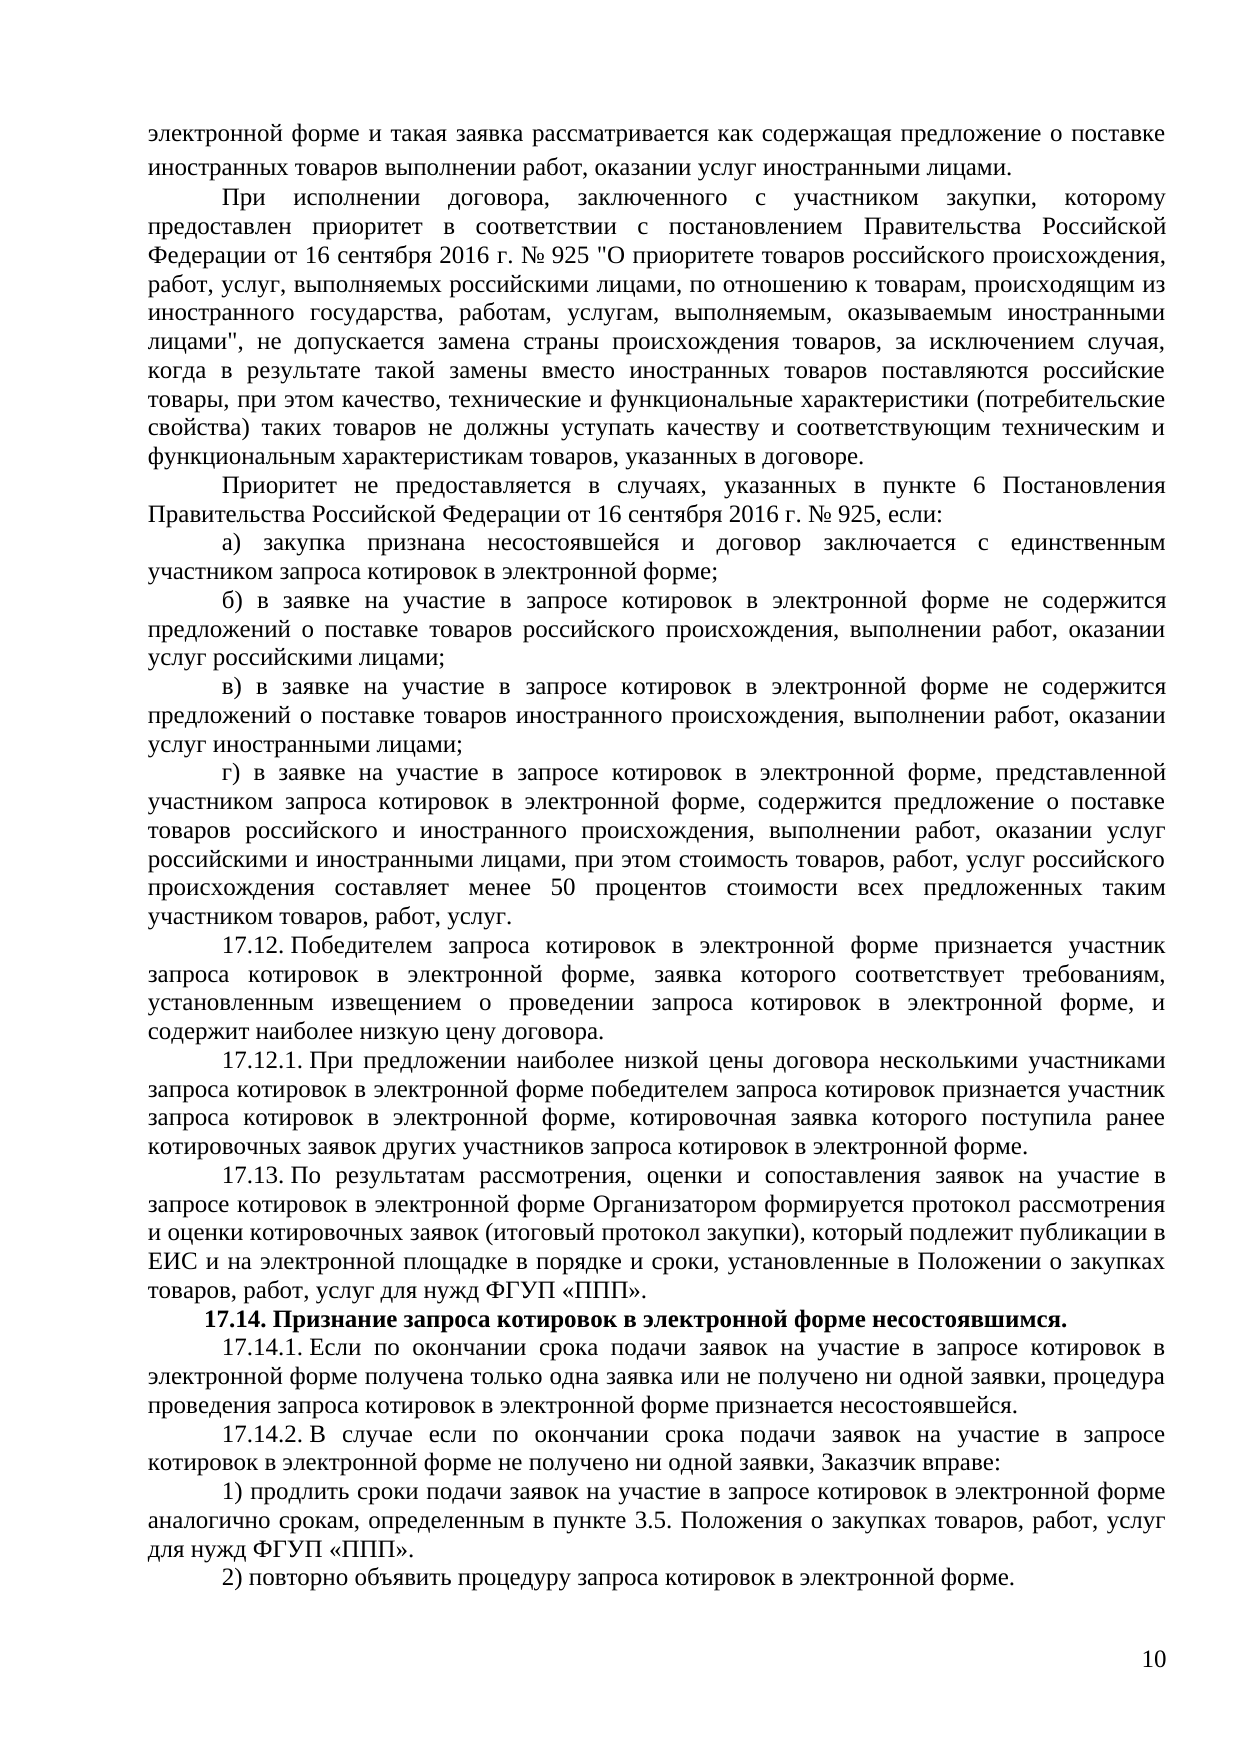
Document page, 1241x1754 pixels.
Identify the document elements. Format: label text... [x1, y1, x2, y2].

text Приоритет не предоставляется в случаях, указанных в пункте 6 Постановления Правительства Российской Федерации от 16 сентября 2016 г. № 925, если: [148, 470, 1166, 527]
text 17.14. Признание запроса котировок в электронной форме несостоявшимся. [148, 1304, 1166, 1332]
text г) в заявке на участие в запросе котировок в электронной форме, представленной участником запроса котировок в электронной форме, содержится предложение о поставке товаров российского и иностранного происхождения, выполнении работ, оказании услуг российскими и иностранными лицами, при этом стоимость товаров, работ, услуг российского происхождения составляет менее 50 процентов стоимости всех предложенных таким участником товаров, работ, услуг. [148, 757, 1166, 930]
text 17.14.1. Если по окончании срока подачи заявок на участие в запросе котировок в электронной форме получена только одна заявка или не получено ни одной заявки, процедура проведения запроса котировок в электронной форме признается несостоявшейся. [148, 1332, 1166, 1419]
text 17.12.1. При предложении наиболее низкой цены договора несколькими участниками запроса котировок в электронной форме победителем запроса котировок признается участник запроса котировок в электронной форме, котировочная заявка которого поступила ранее котировочных заявок других участников запроса котировок в электронной форме. [148, 1045, 1166, 1160]
text 17.13. По результатам рассмотрения, оценки и сопоставления заявок на участие в запросе котировок в электронной форме Организатором формируется протокол рассмотрения и оценки котировочных заявок (итоговый протокол закупки), который подлежит публикации в ЕИС и на электронной площадке в порядке и сроки, установленные в Положении о закупках товаров, работ, услуг для нужд ФГУП «ППП». [148, 1160, 1166, 1304]
text При исполнении договора, заключенного с участником закупки, которому предоставлен приоритет в соответствии с постановлением Правительства Российской Федерации от 16 сентября 2016 г. № 925 "О приоритете товаров российского происхождения, работ, услуг, выполняемых российскими лицами, по отношению к товарам, происходящим из иностранного государства, работам, услугам, выполняемым, оказываемым иностранными лицами", не допускается замена страны происхождения товаров, за исключением случая, когда в результате такой замены вместо иностранных товаров поставляются российские товары, при этом качество, технические и функциональные характеристики (потребительские свойства) таких товаров не должны уступать качеству и соответствующим техническим и функциональным характеристикам товаров, указанных в договоре. [148, 182, 1166, 470]
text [148, 118, 1166, 182]
text 2) повторно объявить процедуру запроса котировок в электронной форме. [148, 1562, 1166, 1591]
text б) в заявке на участие в запросе котировок в электронной форме не содержится предложений о поставке товаров российского происхождения, выполнении работ, оказании услуг российскими лицами; [148, 585, 1166, 671]
text 17.12. Победителем запроса котировок в электронной форме признается участник запроса котировок в электронной форме, заявка которого соответствует требованиям, установленным извещением о проведении запроса котировок в электронной форме, и содержит наиболее низкую цену договора. [148, 930, 1166, 1045]
text в) в заявке на участие в запросе котировок в электронной форме не содержится предложений о поставке товаров иностранного происхождения, выполнении работ, оказании услуг иностранными лицами; [148, 671, 1166, 757]
text 17.14.2. В случае если по окончании срока подачи заявок на участие в запросе котировок в электронной форме не получено ни одной заявки, Заказчик вправе: [148, 1419, 1166, 1476]
text а) закупка признана несостоявшейся и договор заключается с единственным участником запроса котировок в электронной форме; [148, 527, 1166, 585]
text 1) продлить сроки подачи заявок на участие в запросе котировок в электронной форме аналогично срокам, определенным в пункте 3.5. Положения о закупках товаров, работ, услуг для нужд ФГУП «ППП». [148, 1476, 1166, 1562]
